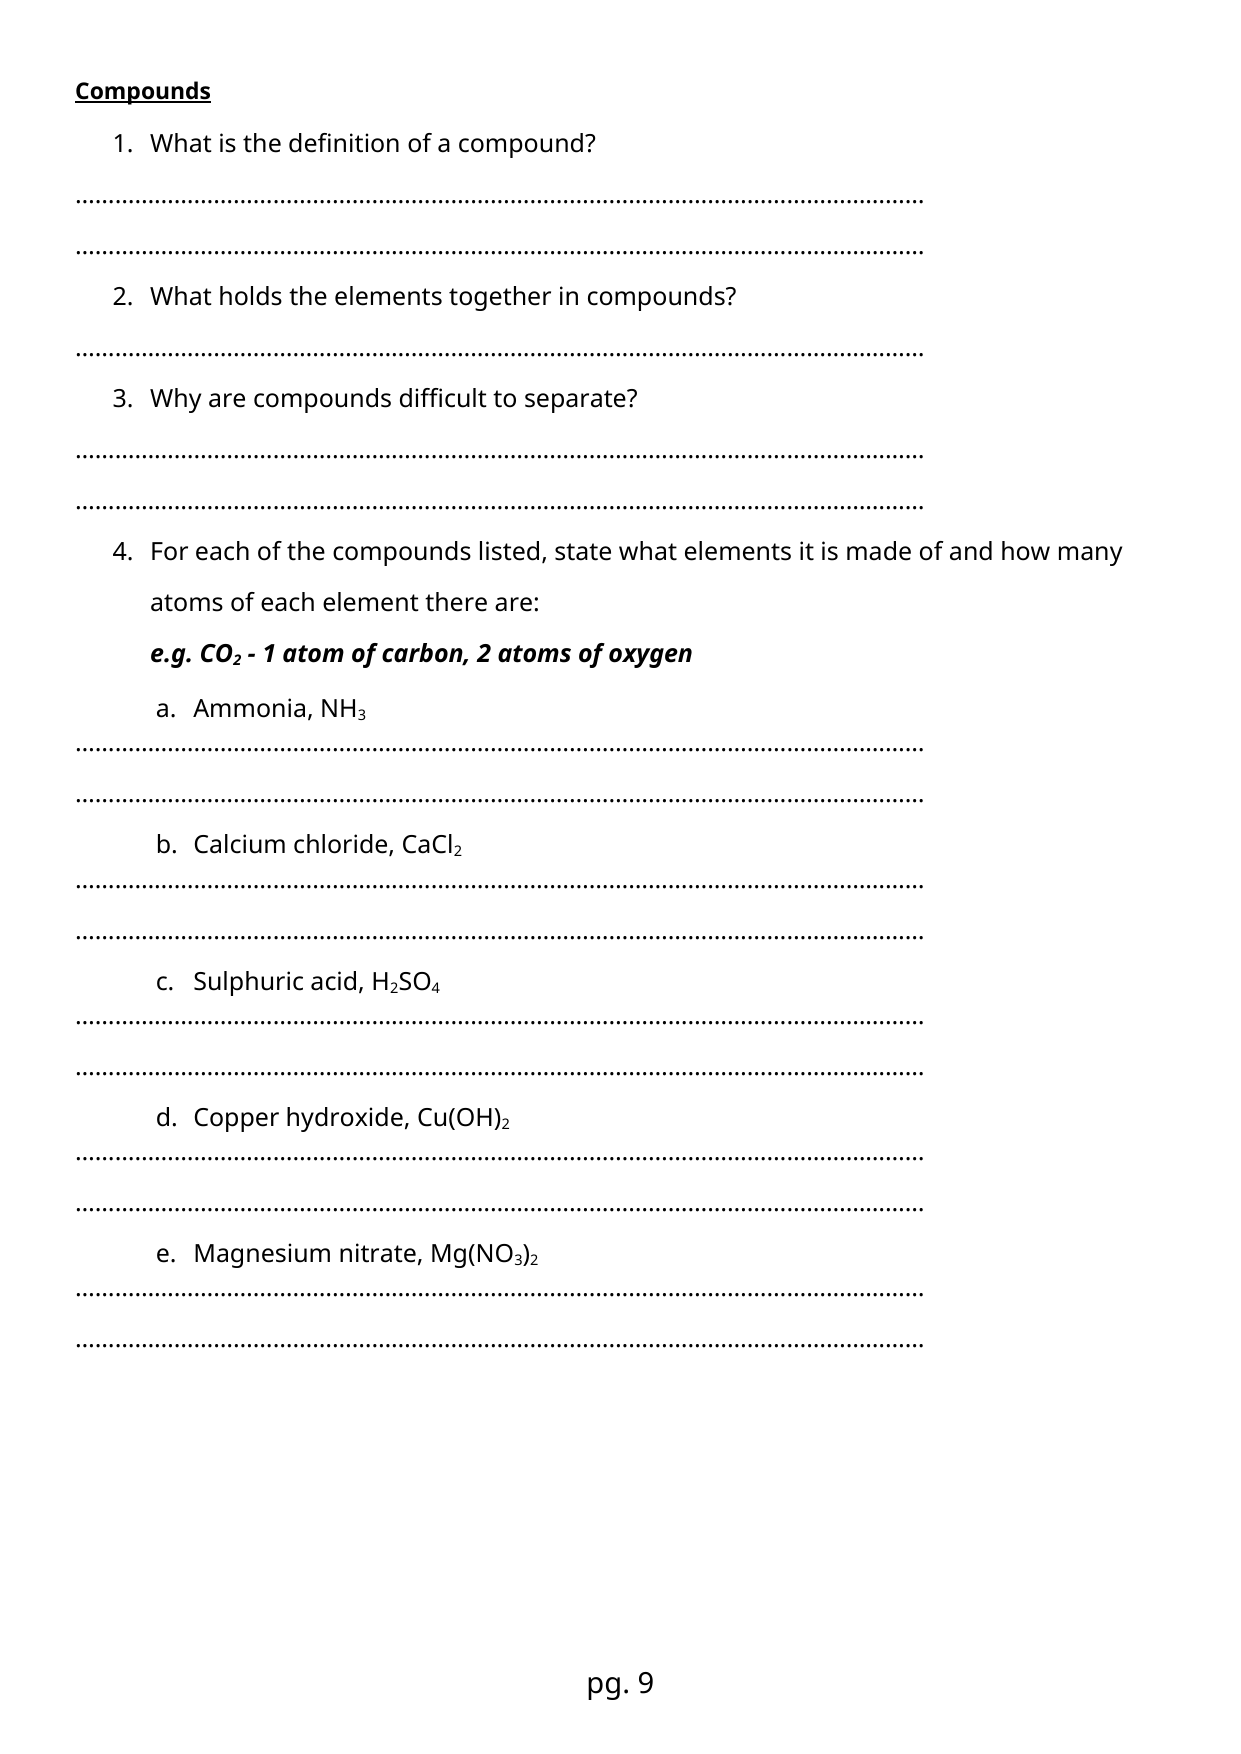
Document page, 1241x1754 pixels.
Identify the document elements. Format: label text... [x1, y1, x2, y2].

list Calcium chloride, CaCl2 [156, 827, 1165, 861]
list Sulphuric acid, H2SO4 [156, 963, 1165, 997]
text ………………………………………………………………………………………………………………… [75, 912, 1165, 946]
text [75, 1321, 1165, 1355]
list Copper hydroxide, Cu(OH)2 [156, 1099, 1165, 1133]
text ………………………………………………………………………………………………………………… [75, 1048, 1165, 1082]
list Ammonia, NH3 [156, 691, 1165, 725]
text ………………………………………………………………………………………………………………… [75, 776, 1165, 810]
text ………………………………………………………………………………………………………………… [75, 329, 1165, 364]
text ………………………………………………………………………………………………………………… [75, 432, 1165, 466]
list What is the definition of a compound? [112, 125, 1165, 159]
list For each of the compounds listed, state what elements it is made of and how many atoms of each element there are: e.g. CO2 - 1 atom of carbon, 2 atoms of oxygen [112, 534, 1165, 670]
list Magnesium nitrate, Mg(NO3)2 [156, 1236, 1165, 1270]
text ………………………………………………………………………………………………………………… [75, 725, 1165, 759]
text ………………………………………………………………………………………………………………… [75, 1184, 1165, 1219]
text Compounds [75, 75, 1165, 106]
list What holds the elements together in compounds? [112, 278, 1165, 313]
text ………………………………………………………………………………………………………………… [75, 227, 1165, 262]
text ………………………………………………………………………………………………………………… [75, 176, 1165, 211]
list Why are compounds difficult to separate? [112, 381, 1165, 415]
text ………………………………………………………………………………………………………………… [75, 1133, 1165, 1168]
text ………………………………………………………………………………………………………………… [75, 483, 1165, 517]
text ………………………………………………………………………………………………………………… [75, 997, 1165, 1031]
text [75, 1270, 1165, 1304]
text ………………………………………………………………………………………………………………… [75, 861, 1165, 895]
